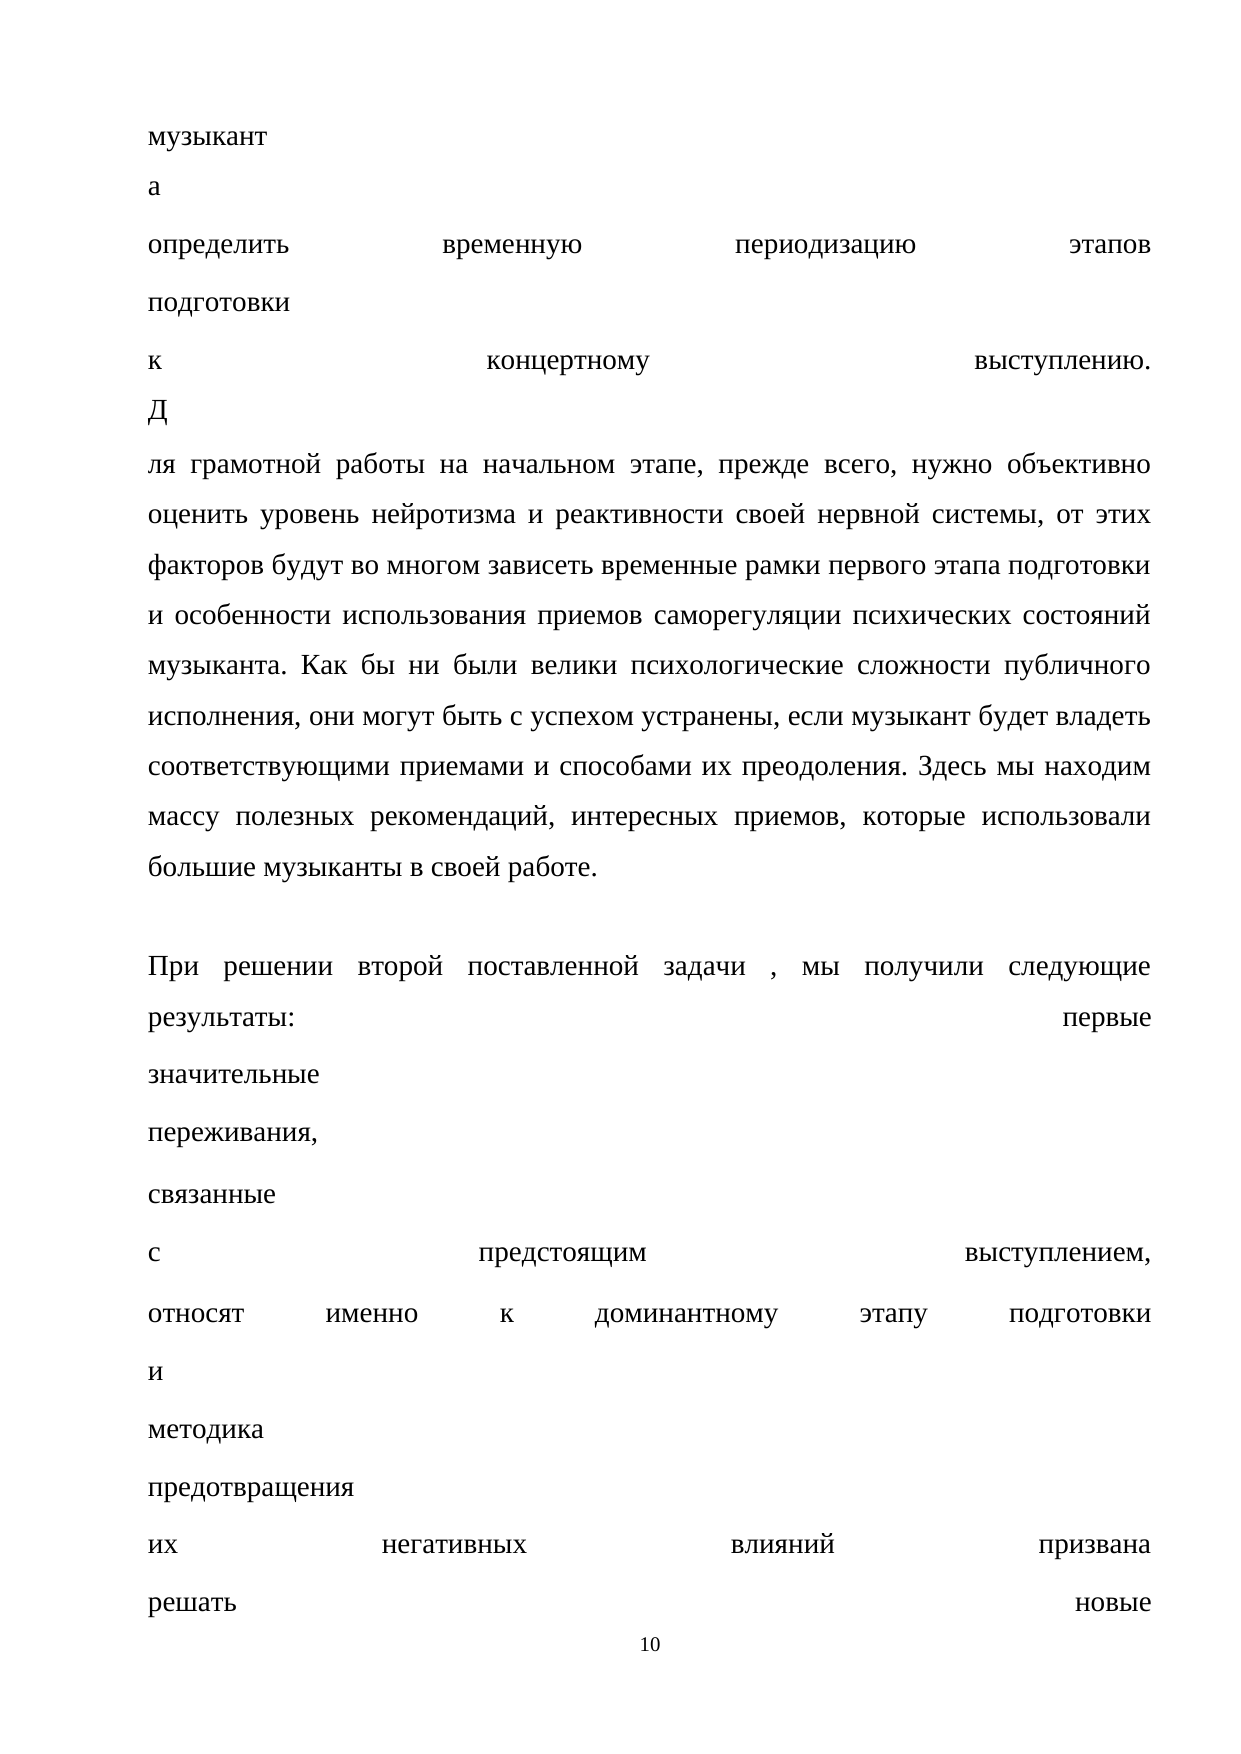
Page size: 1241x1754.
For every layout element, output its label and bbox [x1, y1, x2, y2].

text [148, 118, 1152, 882]
text [148, 899, 1152, 1625]
